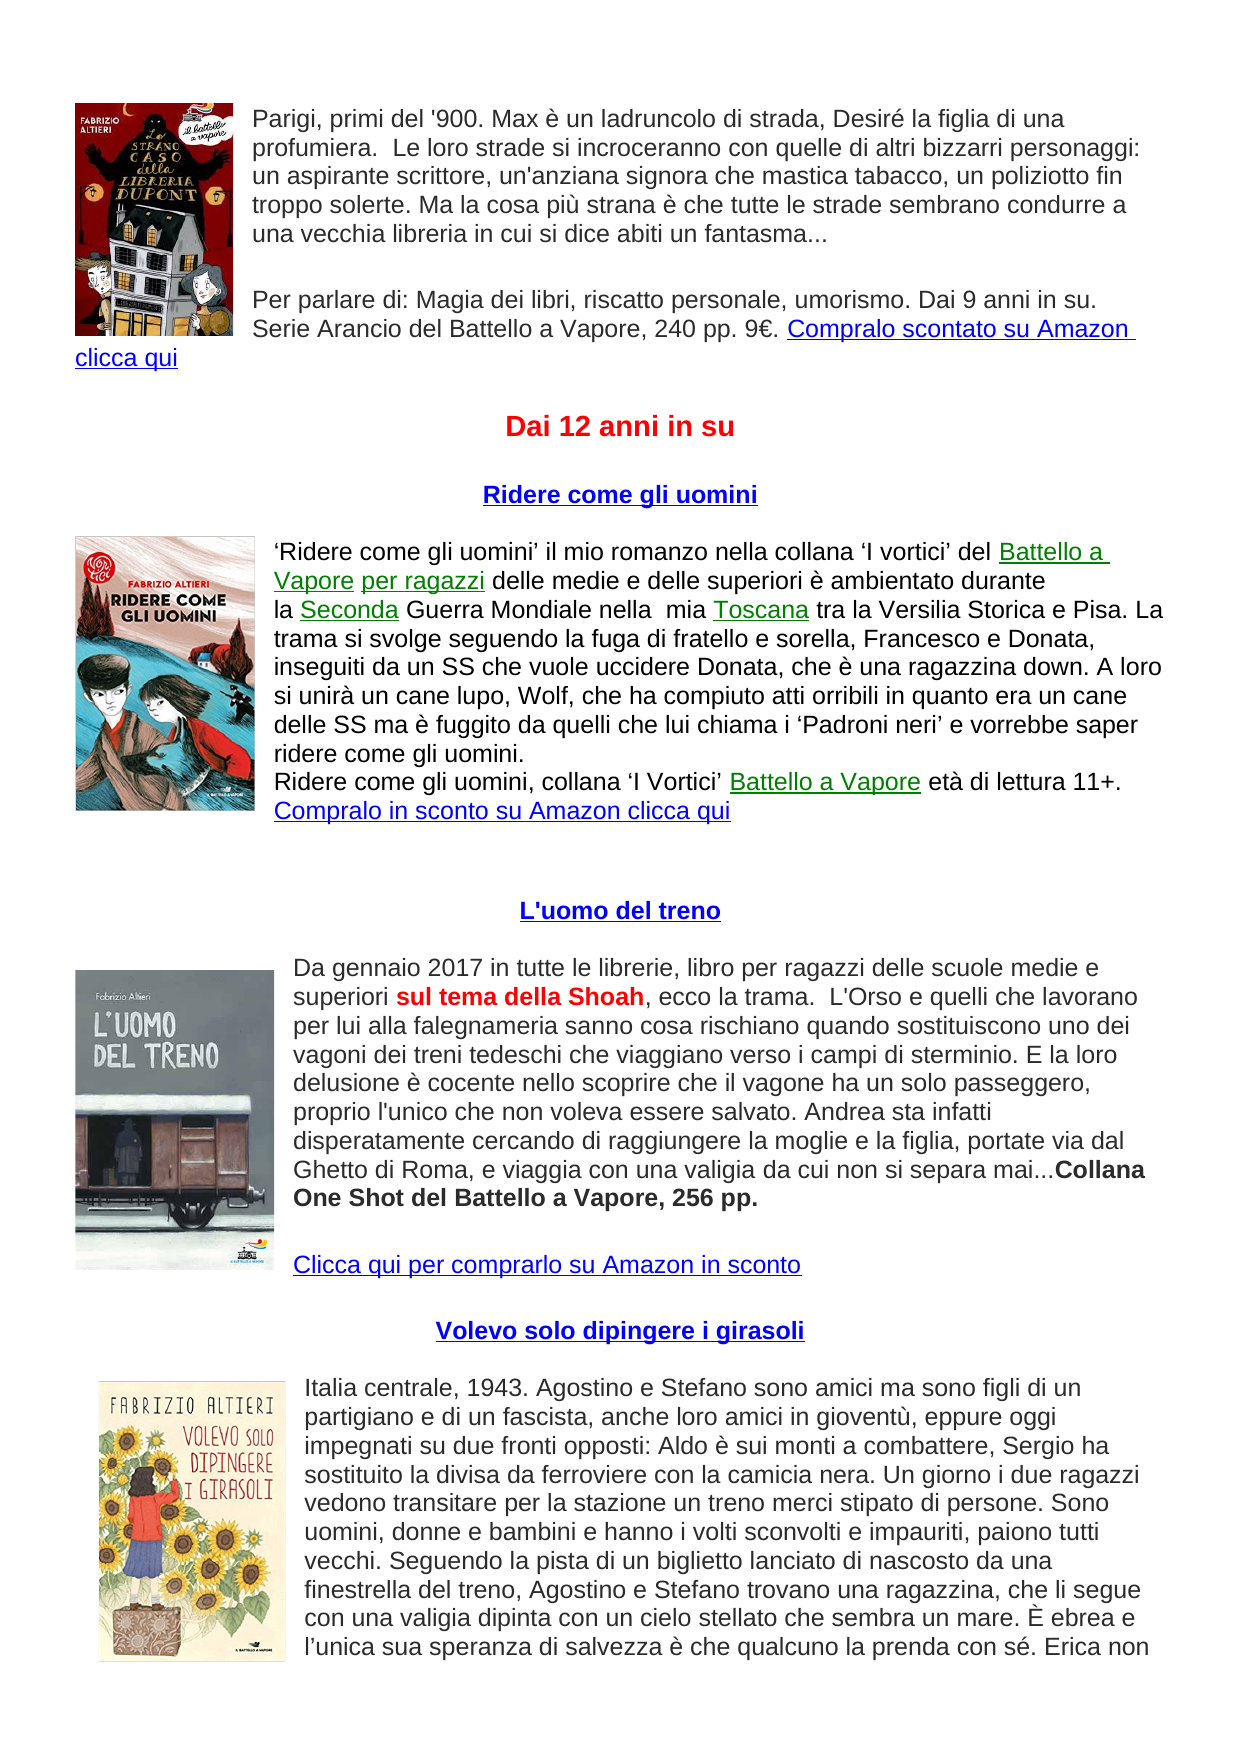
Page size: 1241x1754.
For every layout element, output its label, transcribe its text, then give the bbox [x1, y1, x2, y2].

picture [75, 970, 275, 1270]
text Clicca qui per comprarlo su Amazon in sconto [75, 1249, 1165, 1278]
text ‘Ridere come gli uomini’ il mio romanzo nella collana ‘I vortici’ del Battello a Vapore per ragazzi delle medie e delle superiori è ambientato durante la Seconda Guerra Mondiale nella mia Toscana tra la Versilia Storica e Pisa. La trama si svolge seguendo la fuga di fratello e sorella, Francesco e Donata, inseguiti da un SS che vuole uccidere Donata, che è una ragazzina down. A loro si unirà un cane lupo, Wolf, che ha compiuto atti orribili in quanto era un cane delle SS ma è fuggito da quelli che lui chiama i ‘Padroni neri’ e vorrebbe saper ridere come gli uomini. [255, 537, 1165, 767]
text Ridere come gli uomini [75, 480, 1165, 508]
picture [75, 103, 234, 336]
text Per parlare di: Magia dei libri, riscatto personale, umorismo. Dai 9 anni in su. Serie Arancio del Battello a Vapore, 240 pp. 9€. Compralo scontato su Amazon clicca qui [75, 285, 1165, 371]
text Da gennaio 2017 in tutte le librerie, libro per ragazzi delle scuole medie e superiori sul tema della Shoah, ecco la trama. L'Orso e quelli che lavorano per lui alla falegnameria sanno cosa rischiano quando sostituiscono uno dei vagoni dei treni tedeschi che viaggiano verso i campi di sterminio. E la loro delusione è cocente nello scoprire che il vagone ha un solo passeggero, proprio l'unico che non voleva essere salvato. Andrea sta infatti disperatamente cercando di raggiungere la moglie e la figlia, portate via dal Ghetto di Roma, e viaggia con una valigia da cui non si separa mai...Collana One Shot del Battello a Vapore, 256 pp. [75, 953, 1165, 1212]
text L'uomo del treno [75, 896, 1165, 924]
picture [98, 1381, 286, 1662]
text Ridere come gli uomini, collana ‘I Vortici’ Battello a Vapore età di lettura 11+. Compralo in sconto su Amazon clicca qui [75, 767, 1165, 825]
picture [75, 536, 255, 811]
text Volevo solo dipingere i girasoli [75, 1316, 1165, 1344]
text Dai 12 anni in su [75, 409, 1165, 442]
text Parigi, primi del '900. Max è un ladruncolo di strada, Desiré la figlia di una profumiera. Le loro strade si incroceranno con quelle di altri bizzarri personaggi: un aspirante scrittore, un'anziana signora che mastica tabacco, un poliziotto fin troppo solerte. Ma la cosa più strana è che tutte le strade sembrano condurre a una vecchia libreria in cui si dice abiti un fantasma... [234, 104, 1165, 247]
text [75, 1373, 1165, 1661]
